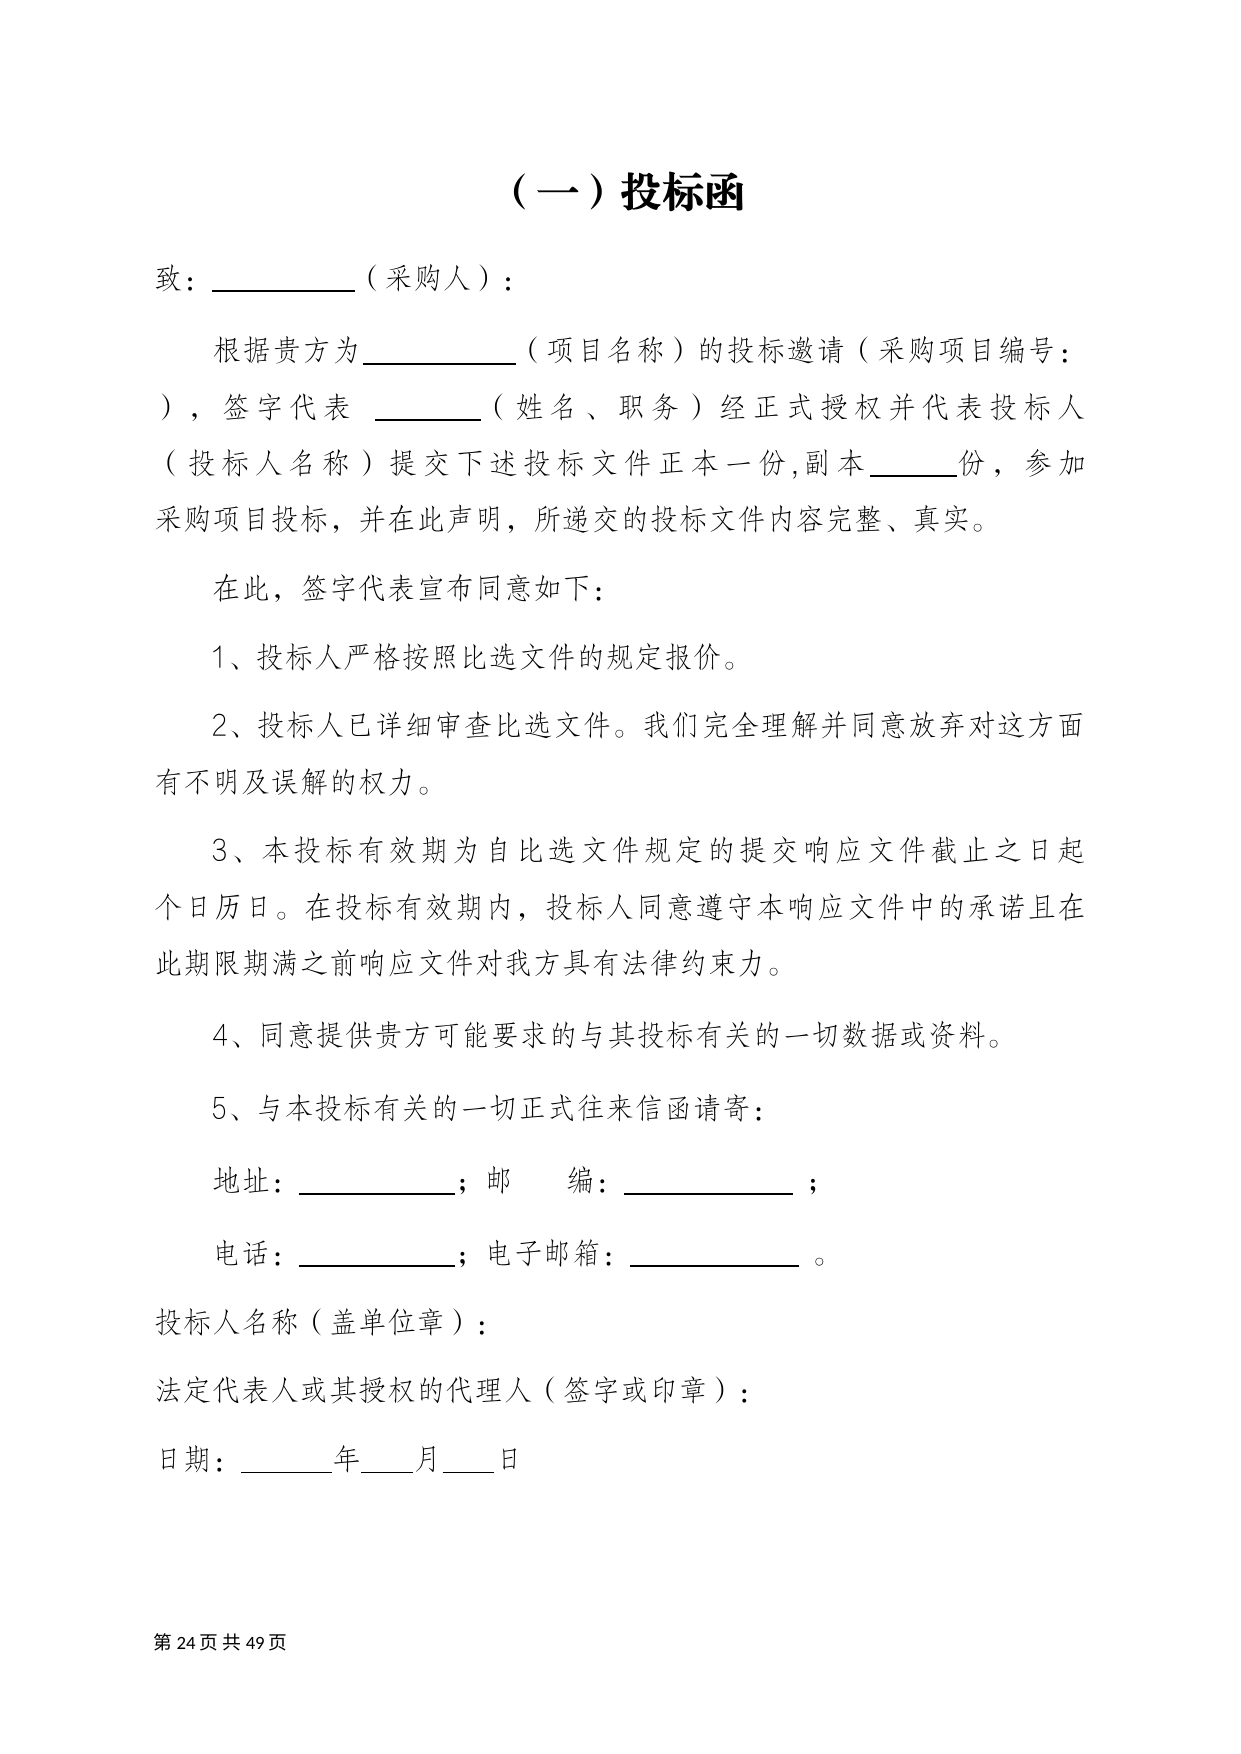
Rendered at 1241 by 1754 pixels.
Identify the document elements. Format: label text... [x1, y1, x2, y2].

text 1、投标人严格按照比选文件的规定报价。 [153, 622, 1087, 678]
text 致： （采购人）： [153, 243, 1087, 299]
text 3、本投标有效期为自比选文件规定的提交响应文件截止之日起 个日历日。在投标有效期内，投标人同意遵守本响应文件中的承诺且在此期限期满之前响应文件对我方具有法律约束力。 [153, 816, 1087, 984]
text 在此，签字代表宣布同意如下： [153, 553, 1087, 609]
text 根据贵方为 （项目名称）的投标邀请（采购项目编号： ），签字代表 （姓名、职务）经正式授权并代表投标人 （投标人名称）提交下述投标文件正本一份,副本 份，参加 采购项目投标，并在此声明，所递交的投标文件内容完整、真实。 [153, 316, 1087, 541]
text 日期： 年 月 日 [153, 1424, 1087, 1481]
text 5、与本投标有关的一切正式往来信函请寄： [153, 1073, 1087, 1129]
text 法定代表人或其授权的代理人（签字或印章）： [153, 1356, 1087, 1412]
text 投标人名称（盖单位章）： [153, 1287, 1087, 1343]
text 4、同意提供贵方可能要求的与其投标有关的一切数据或资料。 [153, 1001, 1087, 1057]
text （一）投标函 [153, 162, 1087, 227]
text 2、投标人已详细审查比选文件。我们完全理解并同意放弃对这方面有不明及误解的权力。 [153, 691, 1087, 803]
text 地址： ；邮 编： ； [153, 1146, 1087, 1202]
text 电话： ；电子邮箱： 。 [153, 1218, 1087, 1274]
